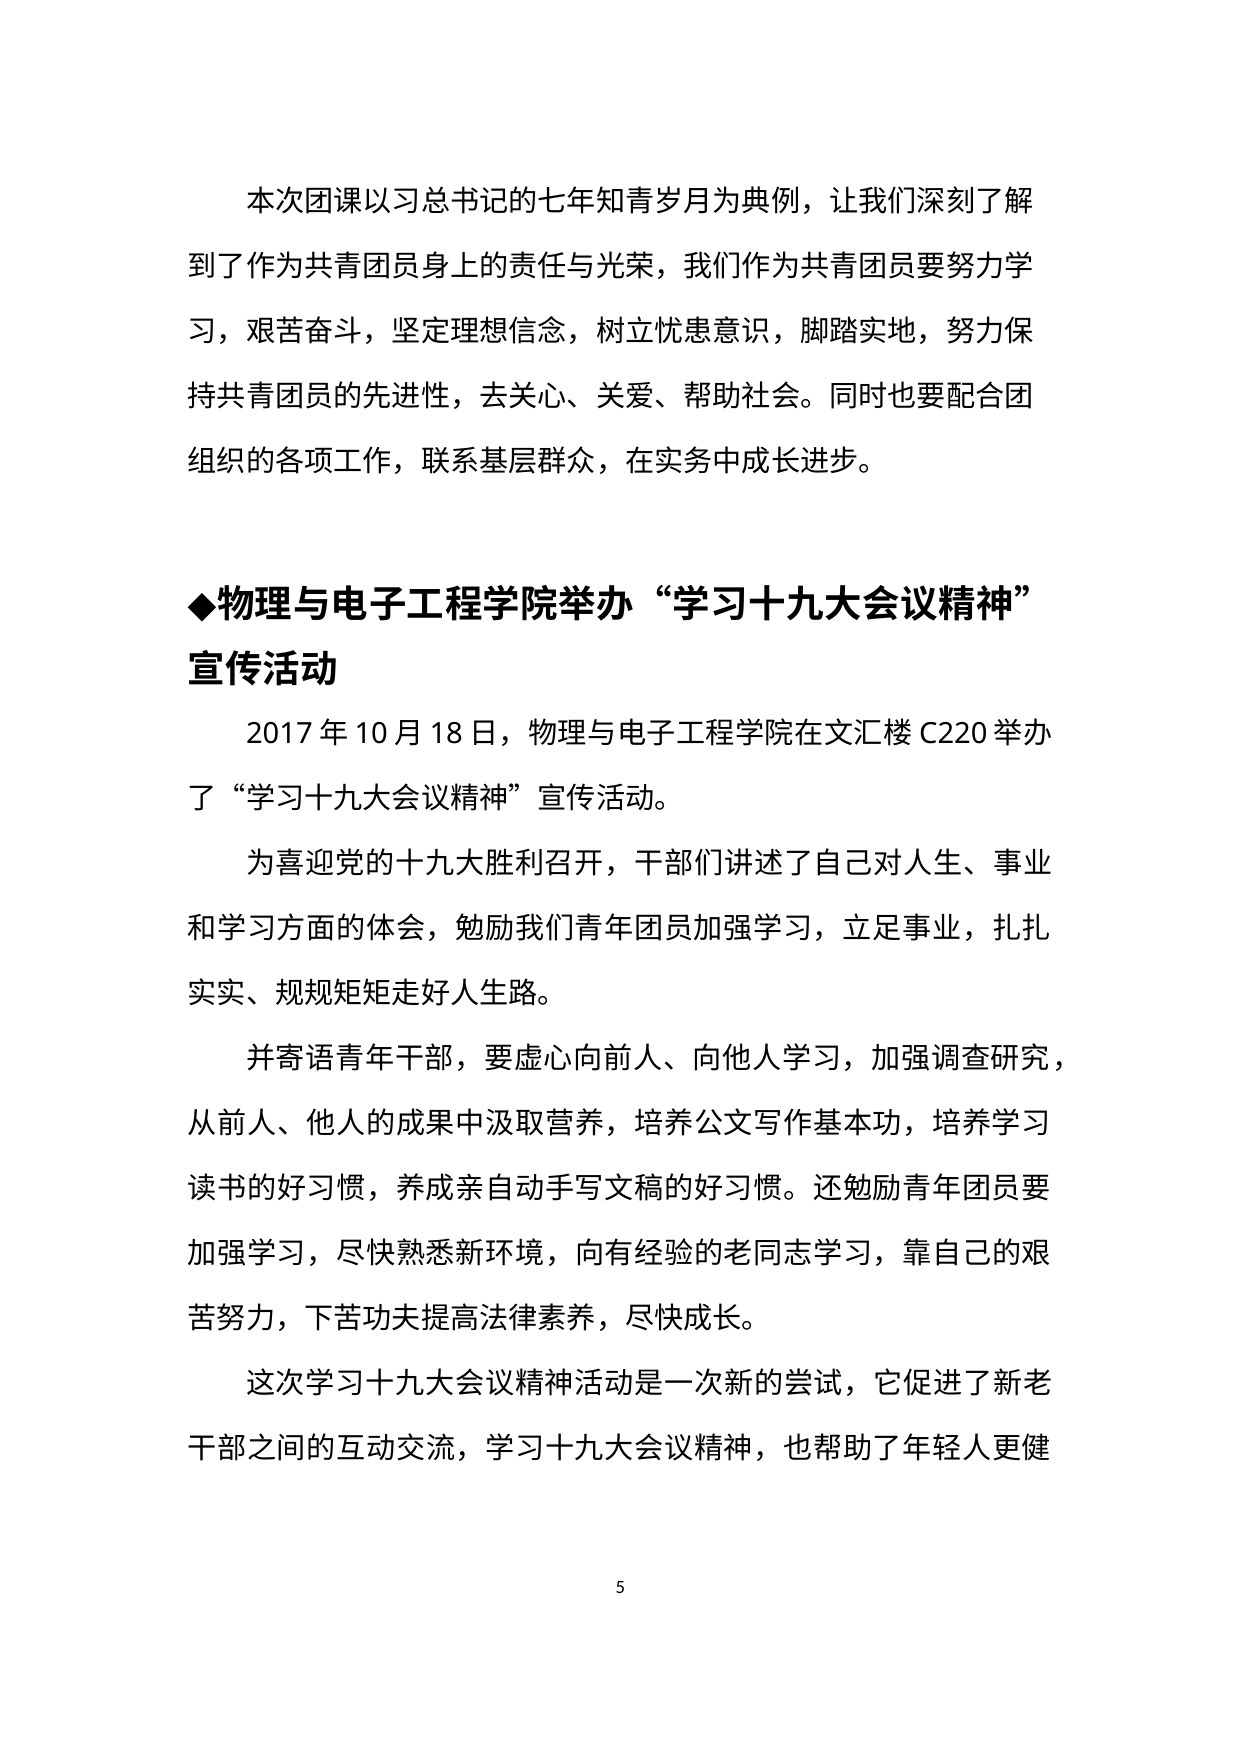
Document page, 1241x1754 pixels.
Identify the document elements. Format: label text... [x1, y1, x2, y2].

text 为喜迎党的十九大胜利召开，干部们讲述了自己对人生、事业和学习方面的体会，勉励我们青年团员加强学习，立足事业，扎扎实实、规规矩矩走好人生路。 [187, 828, 1053, 1023]
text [187, 1348, 1053, 1478]
text 本次团课以习总书记的七年知青岁月为典例，让我们深刻了解到了作为共青团员身上的责任与光荣，我们作为共青团员要努力学习，艰苦奋斗，坚定理想信念，树立忧患意识，脚踏实地，努力保持共青团员的先进性，去关心、关爱、帮助社会。同时也要配合团组织的各项工作，联系基层群众，在实务中成长进步。 [187, 166, 1053, 491]
text 并寄语青年干部，要虚心向前人、向他人学习，加强调查研究，从前人、他人的成果中汲取营养，培养公文写作基本功，培养学习读书的好习惯，养成亲自动手写文稿的好习惯。还勉励青年团员要加强学习，尽快熟悉新环境，向有经验的老同志学习，靠自己的艰苦努力，下苦功夫提高法律素养，尽快成长。 [187, 1023, 1053, 1348]
text ◆物理与电子工程学院举办“学习十九大会议精神”宣传活动 [187, 568, 1053, 698]
text 2017年10月18日，物理与电子工程学院在文汇楼C220举办了“学习十九大会议精神”宣传活动。 [187, 698, 1053, 828]
